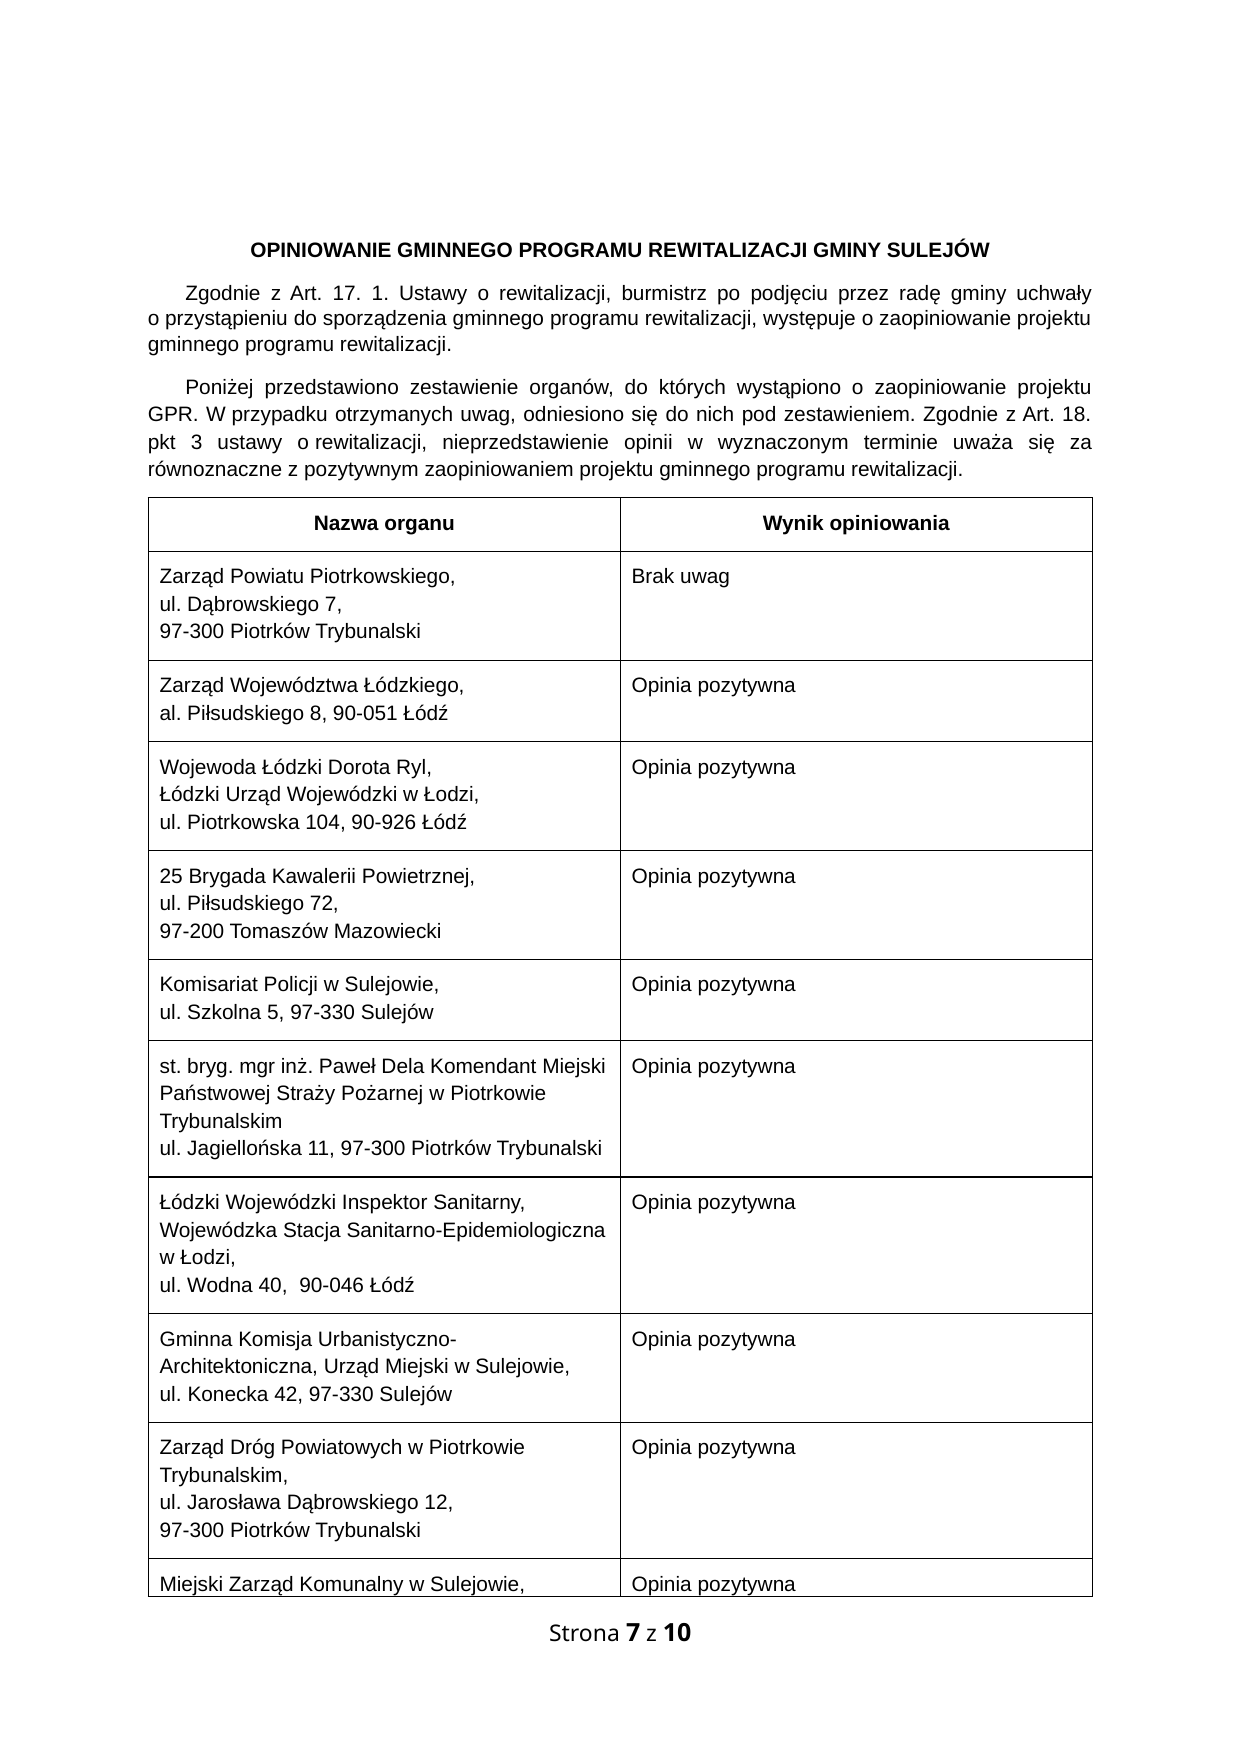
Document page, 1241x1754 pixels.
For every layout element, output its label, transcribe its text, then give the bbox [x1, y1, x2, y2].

table_cell Opinia pozytywna [621, 1041, 1092, 1176]
table_header Nazwa organu [149, 498, 620, 551]
table_cell Wojewoda Łódzki Dorota Ryl, Łódzki Urząd Wojewódzki w Łodzi, ul. Piotrkowska 104, 90-926 Łódź [149, 742, 620, 850]
table_cell Opinia pozytywna [621, 1423, 1092, 1558]
table_cell Łódzki Wojewódzki Inspektor Sanitarny, Wojewódzka Stacja Sanitarno-Epidemiologiczna w Łodzi, ul. Wodna 40, 90-046 Łódź [149, 1178, 620, 1313]
table_cell Brak uwag [621, 552, 1092, 660]
text Zgodnie z Art. 17. 1. Ustawy o rewitalizacji, burmistrz po podjęciu przez radę gminy uchwały o przystąpieniu do sporządzenia gminnego programu rewitalizacji, występuje o zaopiniowanie projektu gminnego programu rewitalizacji. [148, 280, 1093, 356]
table_cell Opinia pozytywna [621, 960, 1092, 1040]
table_cell Komisariat Policji w Sulejowie, ul. Szkolna 5, 97-330 Sulejów [149, 960, 620, 1040]
table_cell Opinia pozytywna [621, 661, 1092, 741]
table_header Wynik opiniowania [621, 498, 1092, 551]
text OPINIOWANIE GMINNEGO PROGRAMU REWITALIZACJI GMINY SULEJÓW [148, 238, 1093, 262]
table_cell Gminna Komisja Urbanistyczno-Architektoniczna, Urząd Miejski w Sulejowie, ul. Konecka 42, 97-330 Sulejów [149, 1314, 620, 1422]
table_cell Opinia pozytywna [621, 1559, 1092, 1596]
table_cell Zarząd Województwa Łódzkiego, al. Piłsudskiego 8, 90-051 Łódź [149, 661, 620, 741]
table_cell Opinia pozytywna [621, 851, 1092, 959]
table_cell 25 Brygada Kawalerii Powietrznej, ul. Piłsudskiego 72, 97-200 Tomaszów Mazowiecki [149, 851, 620, 959]
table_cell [149, 1559, 620, 1596]
table_cell st. bryg. mgr inż. Paweł Dela Komendant Miejski Państwowej Straży Pożarnej w Piotrkowie Trybunalskim ul. Jagiellońska 11, 97-300 Piotrków Trybunalski [149, 1041, 620, 1176]
table_cell Zarząd Dróg Powiatowych w Piotrkowie Trybunalskim, ul. Jarosława Dąbrowskiego 12, 97-300 Piotrków Trybunalski [149, 1423, 620, 1558]
table_cell Opinia pozytywna [621, 1178, 1092, 1313]
table_cell Opinia pozytywna [621, 742, 1092, 850]
table_cell Zarząd Powiatu Piotrkowskiego, ul. Dąbrowskiego 7, 97-300 Piotrków Trybunalski [149, 552, 620, 660]
table_cell Opinia pozytywna [621, 1314, 1092, 1422]
text Poniżej przedstawiono zestawienie organów, do których wystąpiono o zaopiniowanie projektu GPR. W przypadku otrzymanych uwag, odniesiono się do nich pod zestawieniem. Zgodnie z Art. 18. pkt 3 ustawy o rewitalizacji, nieprzedstawienie opinii w wyznaczonym terminie uważa się za równoznaczne z pozytywnym zaopiniowaniem projektu gminnego programu rewitalizacji. [148, 374, 1093, 481]
